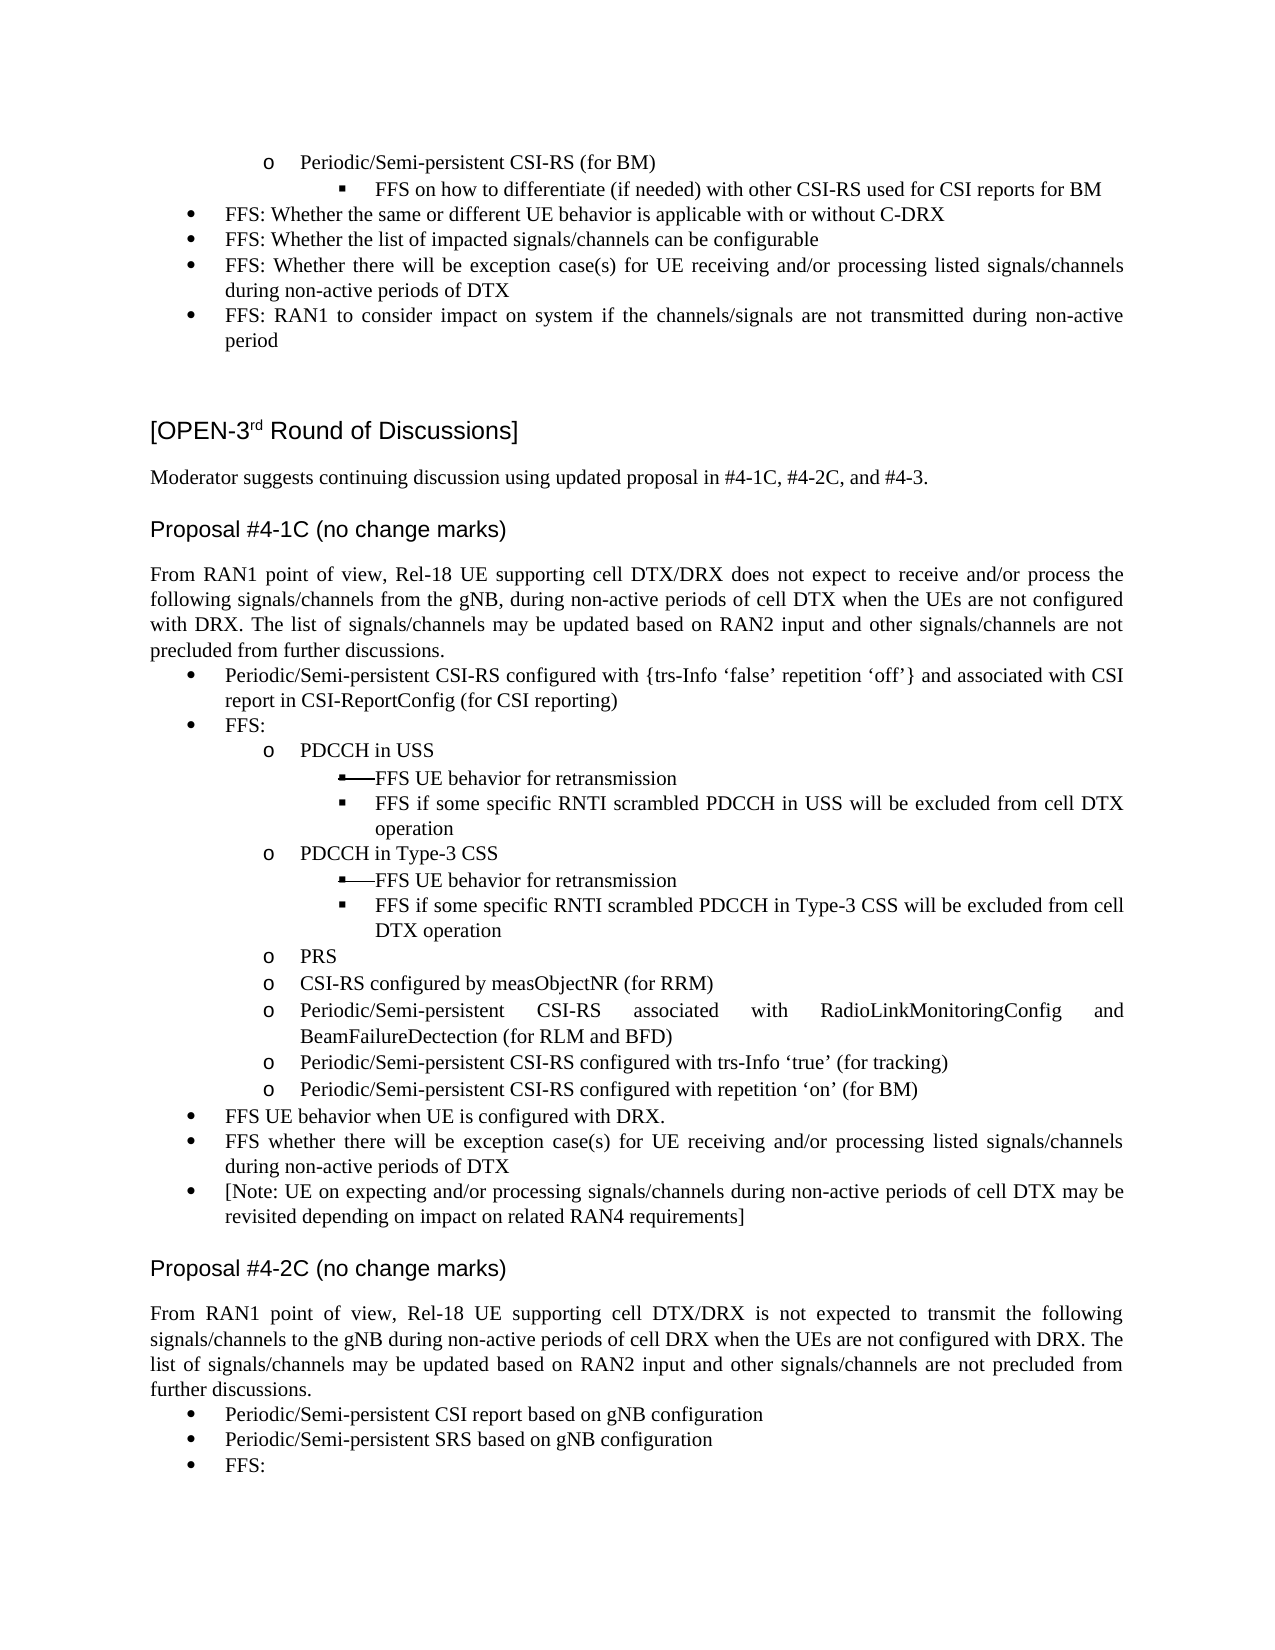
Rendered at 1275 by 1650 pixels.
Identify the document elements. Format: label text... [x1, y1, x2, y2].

list Periodic/Semi-persistent CSI-RS (for BM) [262, 150, 1125, 176]
subtitle [OPEN-3rd Round of Discussions] [150, 416, 1125, 445]
list FFS: RAN1 to consider impact on system if the channels/signals are not transmitted during non-active period [187, 303, 1125, 352]
list FFS UE behavior for retransmission [337, 765, 1125, 789]
list FFS UE behavior for retransmission [337, 868, 1125, 892]
list FFS if some specific RNTI scrambled PDCCH in Type-3 CSS will be excluded from cell DTX operation [337, 893, 1125, 942]
text From RAN1 point of view, Rel-18 UE supporting cell DTX/DRX is not expected to transmit the following signals/channels to the gNB during non-active periods of cell DRX when the UEs are not configured with DRX. The list of signals/channels may be updated based on RAN2 input and other signals/channels are not precluded from further discussions. [150, 1301, 1125, 1401]
list FFS on how to differentiate (if needed) with other CSI-RS used for CSI reports for BM [337, 177, 1125, 201]
text Proposal #4-1C (no change marks) [150, 516, 1125, 542]
list FFS: [187, 713, 1125, 737]
list Periodic/Semi-persistent SRS based on gNB configuration [187, 1427, 1125, 1451]
list FFS: Whether there will be exception case(s) for UE receiving and/or processing listed signals/channels during non-active periods of DTX [187, 253, 1125, 302]
list CSI-RS configured by measObjectNR (for RRM) [262, 971, 1125, 996]
text Moderator suggests continuing discussion using updated proposal in #4-1C, #4-2C, and #4-3. [150, 465, 1125, 489]
text Proposal #4-2C (no change marks) [150, 1255, 1125, 1281]
list FFS whether there will be exception case(s) for UE receiving and/or processing listed signals/channels during non-active periods of DTX [187, 1129, 1125, 1178]
text From RAN1 point of view, Rel-18 UE supporting cell DTX/DRX does not expect to receive and/or process the following signals/channels from the gNB, during non-active periods of cell DTX when the UEs are not configured with DRX. The list of signals/channels may be updated based on RAN2 input and other signals/channels are not precluded from further discussions. [150, 562, 1125, 662]
list FFS: [187, 1452, 1125, 1477]
list [Note: UE on expecting and/or processing signals/channels during non-active periods of cell DTX may be revisited depending on impact on related RAN4 requirements] [187, 1179, 1125, 1228]
list Periodic/Semi-persistent CSI-RS configured with repetition ‘on’ (for BM) [262, 1077, 1125, 1102]
list Periodic/Semi-persistent CSI-RS configured with {trs-Info ‘false’ repetition ‘off’} and associated with CSI report in CSI-ReportConfig (for CSI reporting) [187, 663, 1125, 712]
list FFS if some specific RNTI scrambled PDCCH in USS will be excluded from cell DTX operation [337, 791, 1125, 840]
list Periodic/Semi-persistent CSI-RS associated with RadioLinkMonitoringConfig and BeamFailureDectection (for RLM and BFD) [262, 998, 1125, 1048]
list FFS UE behavior when UE is configured with DRX. [187, 1104, 1125, 1128]
list Periodic/Semi-persistent CSI-RS configured with trs-Info ‘true’ (for tracking) [262, 1050, 1125, 1075]
list PDCCH in USS [262, 738, 1125, 764]
list PDCCH in Type-3 CSS [262, 841, 1125, 867]
list FFS: Whether the list of impacted signals/channels can be configurable [187, 227, 1125, 251]
list Periodic/Semi-persistent CSI report based on gNB configuration [187, 1402, 1125, 1426]
list PRS [262, 944, 1125, 969]
list FFS: Whether the same or different UE behavior is applicable with or without C-DRX [187, 202, 1125, 226]
